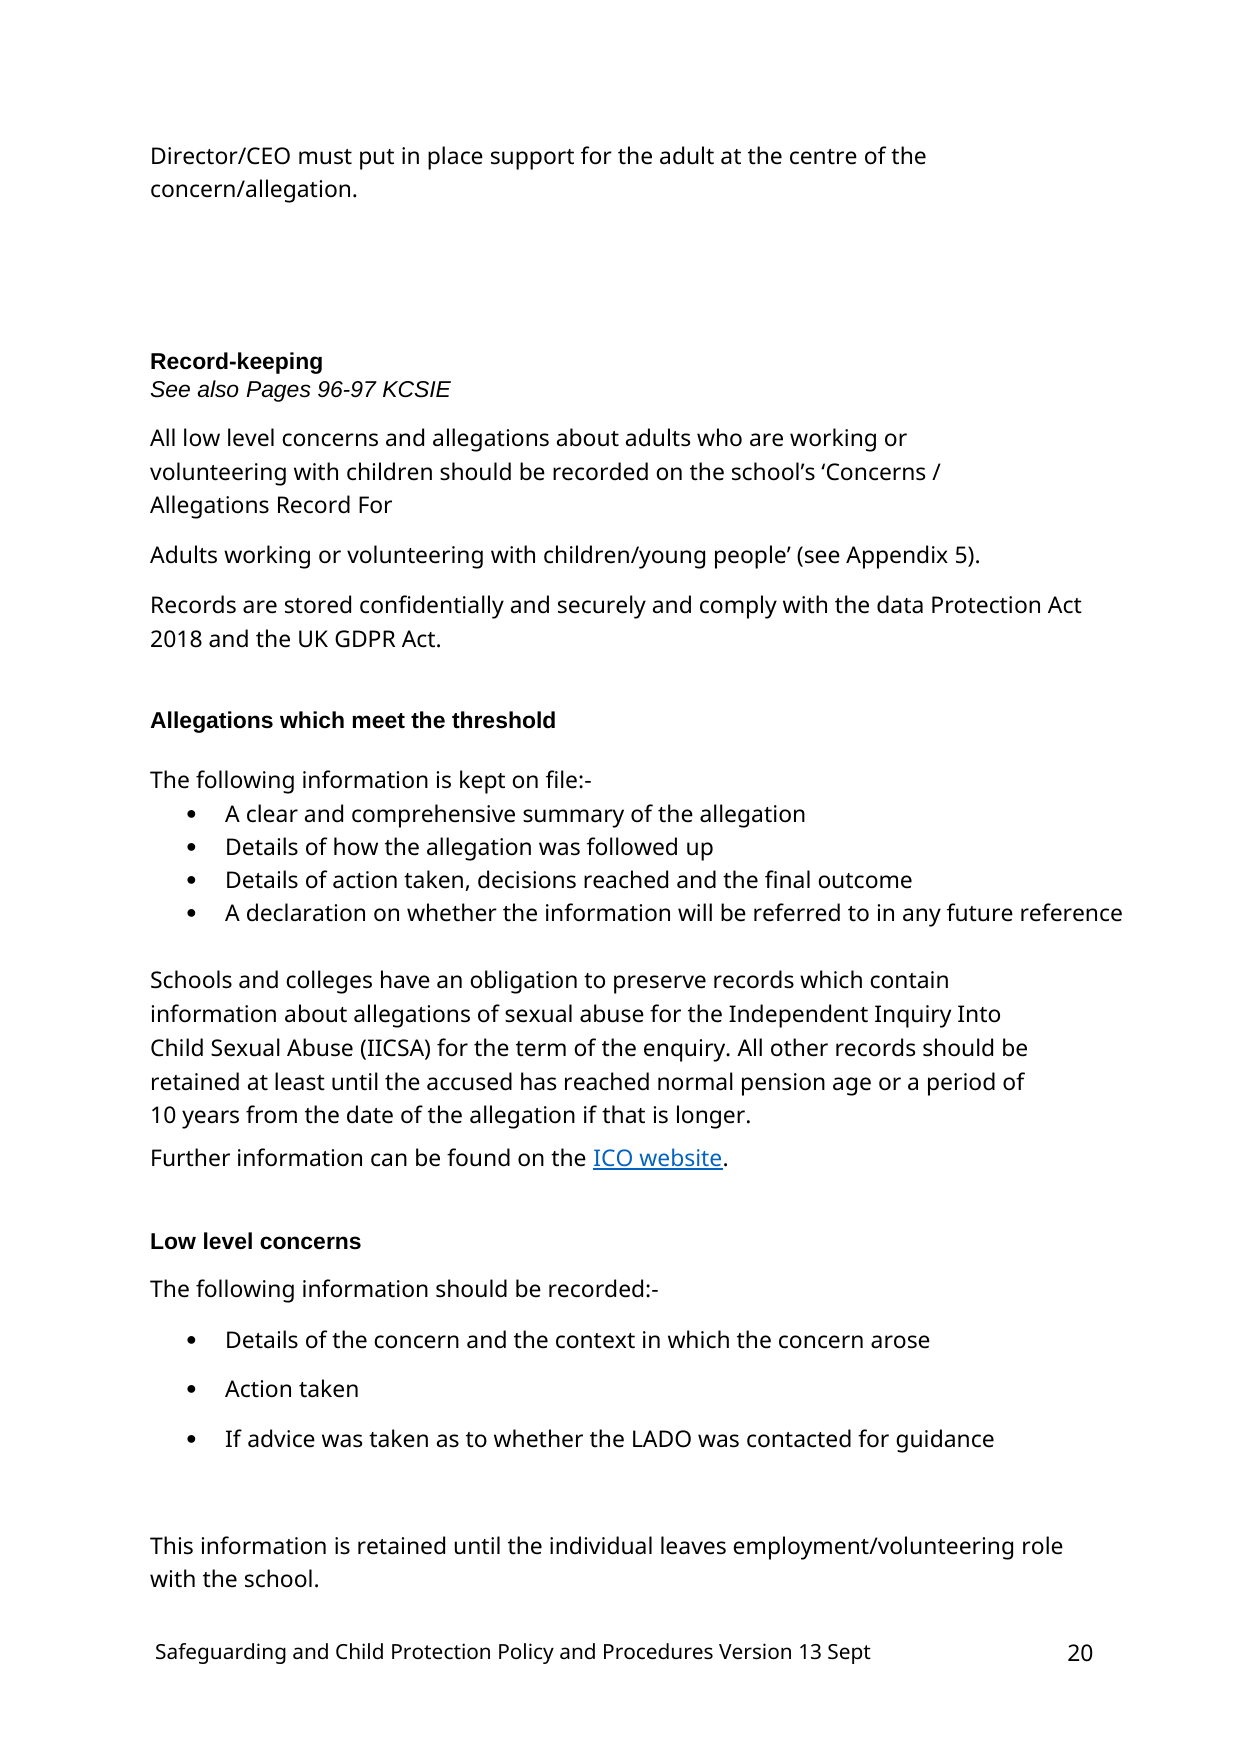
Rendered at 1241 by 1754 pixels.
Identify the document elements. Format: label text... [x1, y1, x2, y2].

list A clear and comprehensive summary of the allegation [187, 798, 1180, 829]
list Details of action taken, decisions reached and the final outcome [187, 864, 1180, 895]
text Further information can be found on the ICO website. [150, 1141, 1180, 1173]
list Action taken [187, 1373, 1180, 1404]
list A declaration on whether the information will be referred to in any future reference [187, 897, 1180, 928]
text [150, 139, 1038, 204]
list If advice was taken as to whether the LADO was contacted for guidance [187, 1423, 1180, 1454]
list Details of how the allegation was followed up [187, 831, 1180, 862]
subtitle Record-keeping [150, 348, 1180, 374]
subtitle Low level concerns [150, 1228, 1180, 1254]
text The following information is kept on file:- [150, 764, 1180, 796]
text Schools and colleges have an obligation to preserve records which contain information about allegations of sexual abuse for the Independent Inquiry Into Child Sexual Abuse (IICSA) for the term of the enquiry. All other records should be retained at least until the accused has reached normal pension age or a period of 10 years from the date of the allegation if that is longer. [150, 964, 1049, 1130]
text The following information should be recorded:- [150, 1273, 1180, 1304]
text This information is retained until the individual leaves employment/volunteering role with the school. [150, 1530, 1090, 1594]
text Adults working or volunteering with children/young people’ (see Appendix 5). [150, 539, 1180, 571]
text All low level concerns and allegations about adults who are working or volunteering with children should be recorded on the school’s ‘Concerns / Allegations Record For [150, 422, 1042, 520]
text See also Pages 96-97 KCSIE [150, 376, 1180, 402]
text Records are stored confidentially and securely and comply with the data Protection Act 2018 and the UK GDPR Act. [150, 589, 1089, 654]
subtitle Allegations which meet the threshold [150, 707, 1180, 733]
list Details of the concern and the context in which the concern arose [187, 1324, 1180, 1355]
